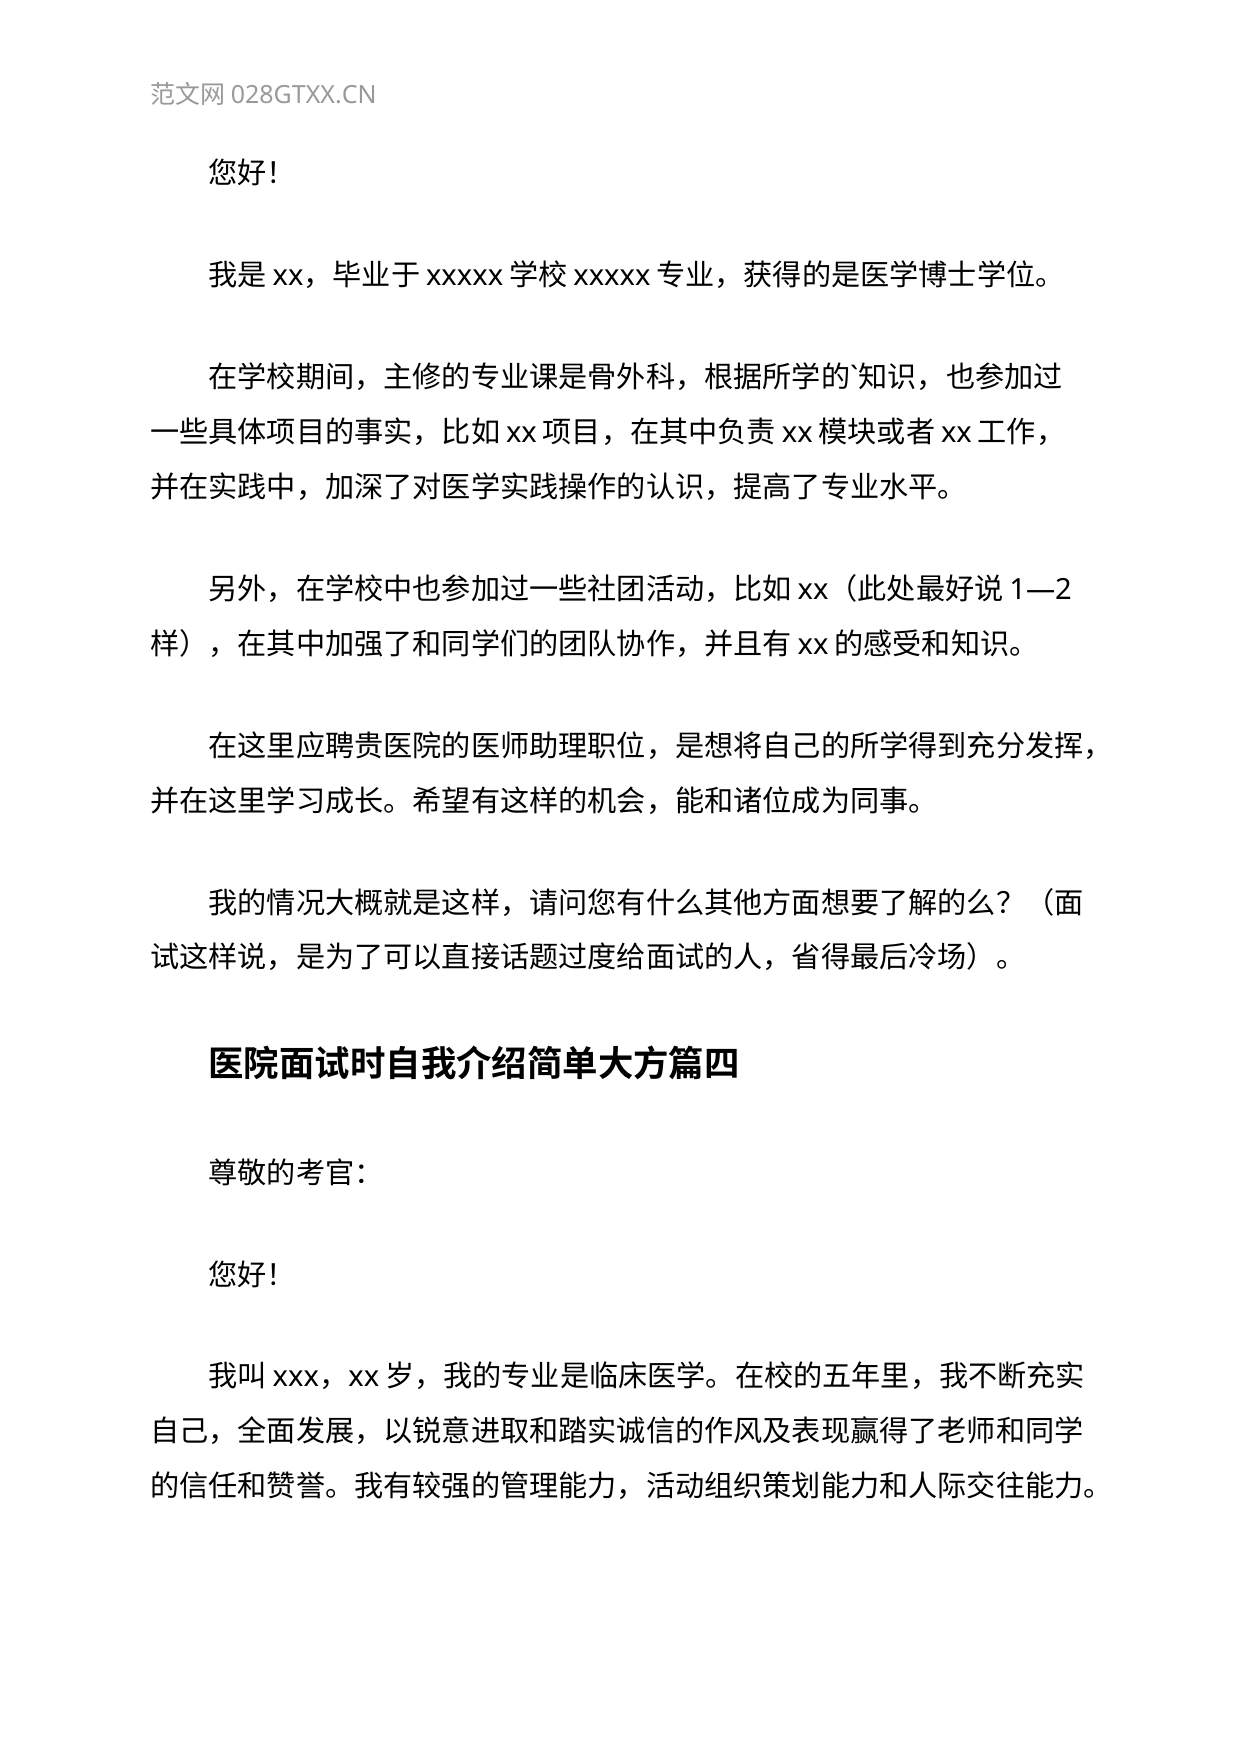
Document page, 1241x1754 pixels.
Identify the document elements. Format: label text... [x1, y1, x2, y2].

text 我是xx，毕业于xxxxx学校xxxxx专业，获得的是医学博士学位。 [150, 252, 1090, 294]
text 在这里应聘贵医院的医师助理职位，是想将自己的所学得到充分发挥，并在这里学习成长。希望有这样的机会，能和诸位成为同事。 [150, 722, 1090, 820]
text 您好！ [150, 150, 1090, 192]
text 医院面试时自我介绍简单大方篇四 [150, 1036, 1090, 1087]
text 我的情况大概就是这样，请问您有什么其他方面想要了解的么？（面试这样说，是为了可以直接话题过度给面试的人，省得最后冷场）。 [150, 879, 1090, 976]
text 尊敬的考官： [150, 1149, 1090, 1192]
text 我叫xxx，xx岁，我的专业是临床医学。在校的五年里，我不断充实自己，全面发展，以锐意进取和踏实诚信的作风及表现赢得了老师和同学的信任和赞誉。我有较强的管理能力，活动组织策划能力和人际交往能力。 [150, 1353, 1090, 1505]
text 另外，在学校中也参加过一些社团活动，比如xx（此处最好说1—2样），在其中加强了和同学们的团队协作，并且有xx的感受和知识。 [150, 566, 1090, 663]
text 在学校期间，主修的专业课是骨外科，根据所学的`知识，也参加过一些具体项目的事实，比如xx项目，在其中负责xx模块或者xx工作，并在实践中，加深了对医学实践操作的认识，提高了专业水平。 [150, 354, 1090, 506]
text 您好！ [150, 1251, 1090, 1293]
